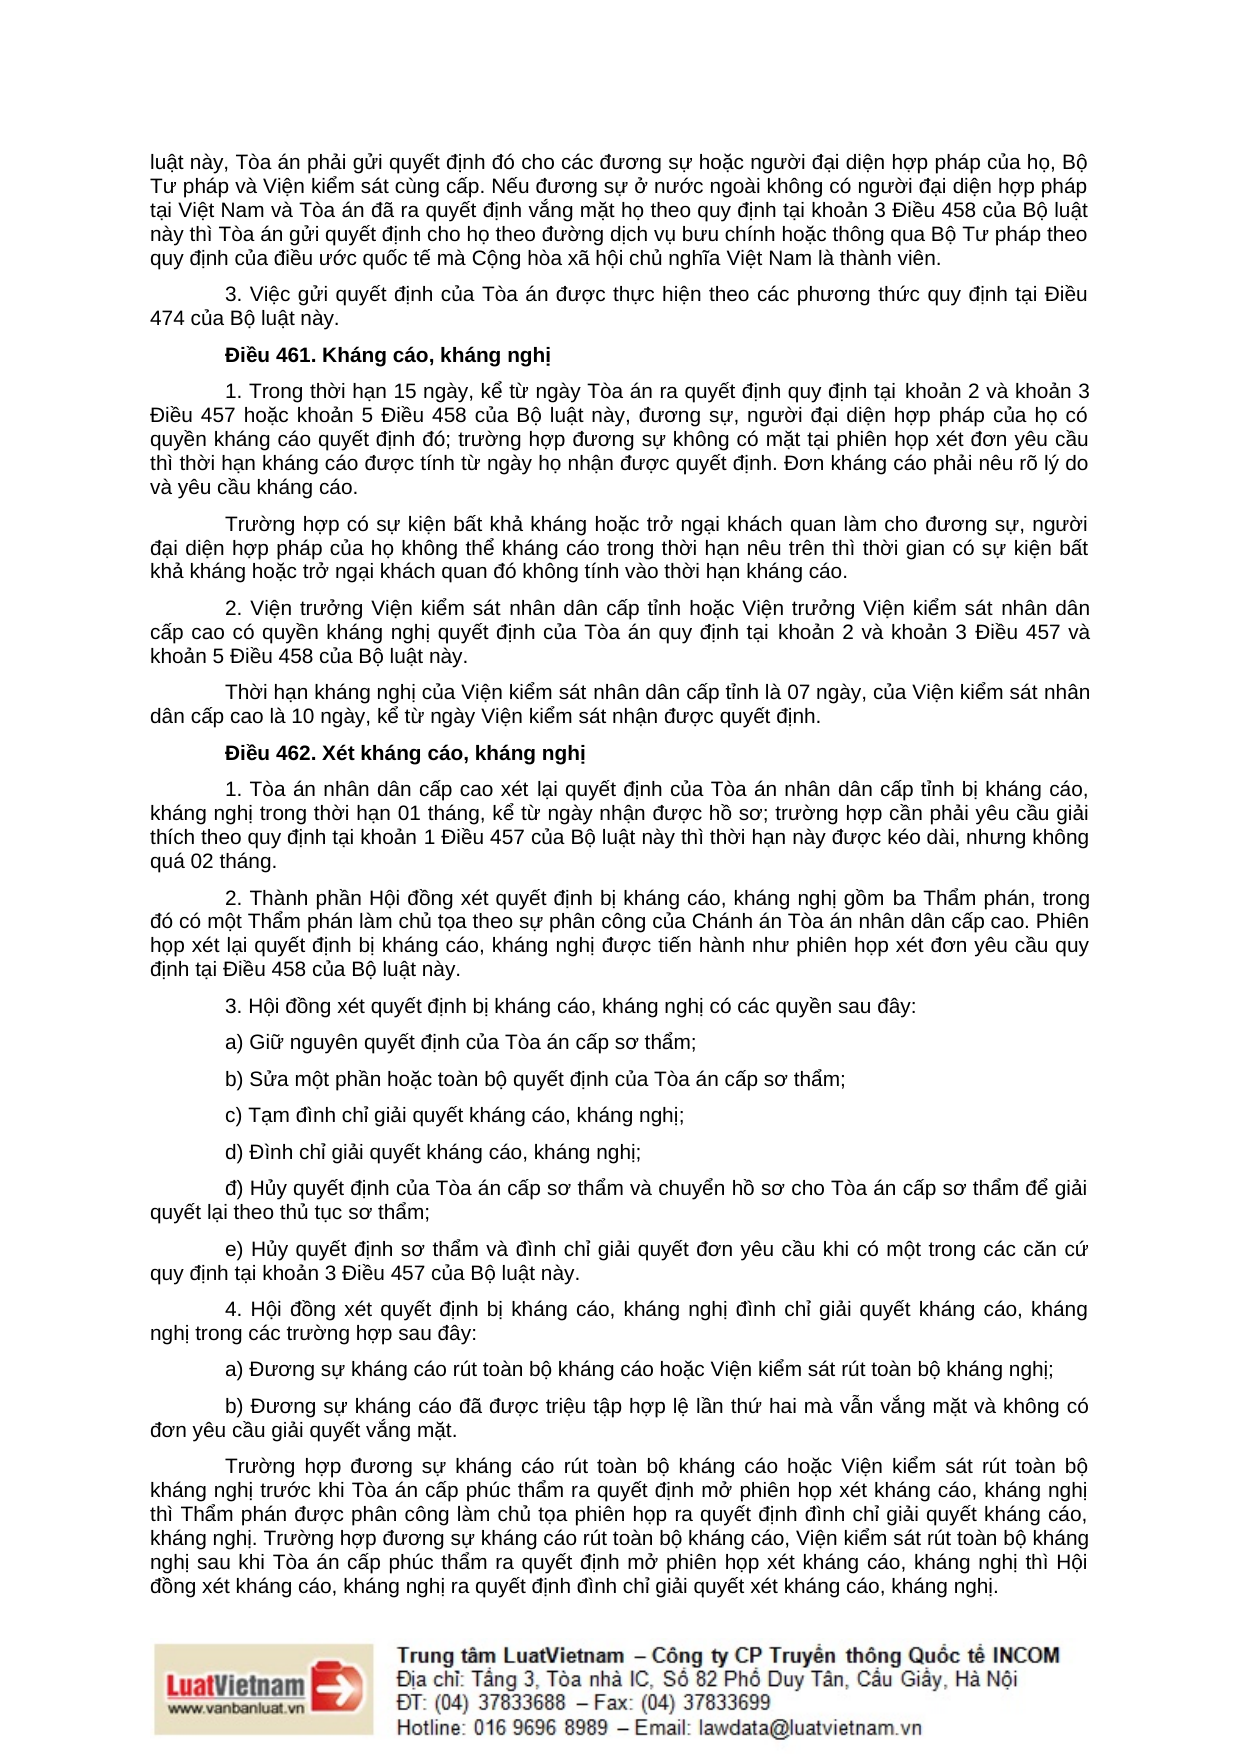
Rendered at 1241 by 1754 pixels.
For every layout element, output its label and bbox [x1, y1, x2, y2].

picture [150, 1638, 1089, 1754]
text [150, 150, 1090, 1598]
